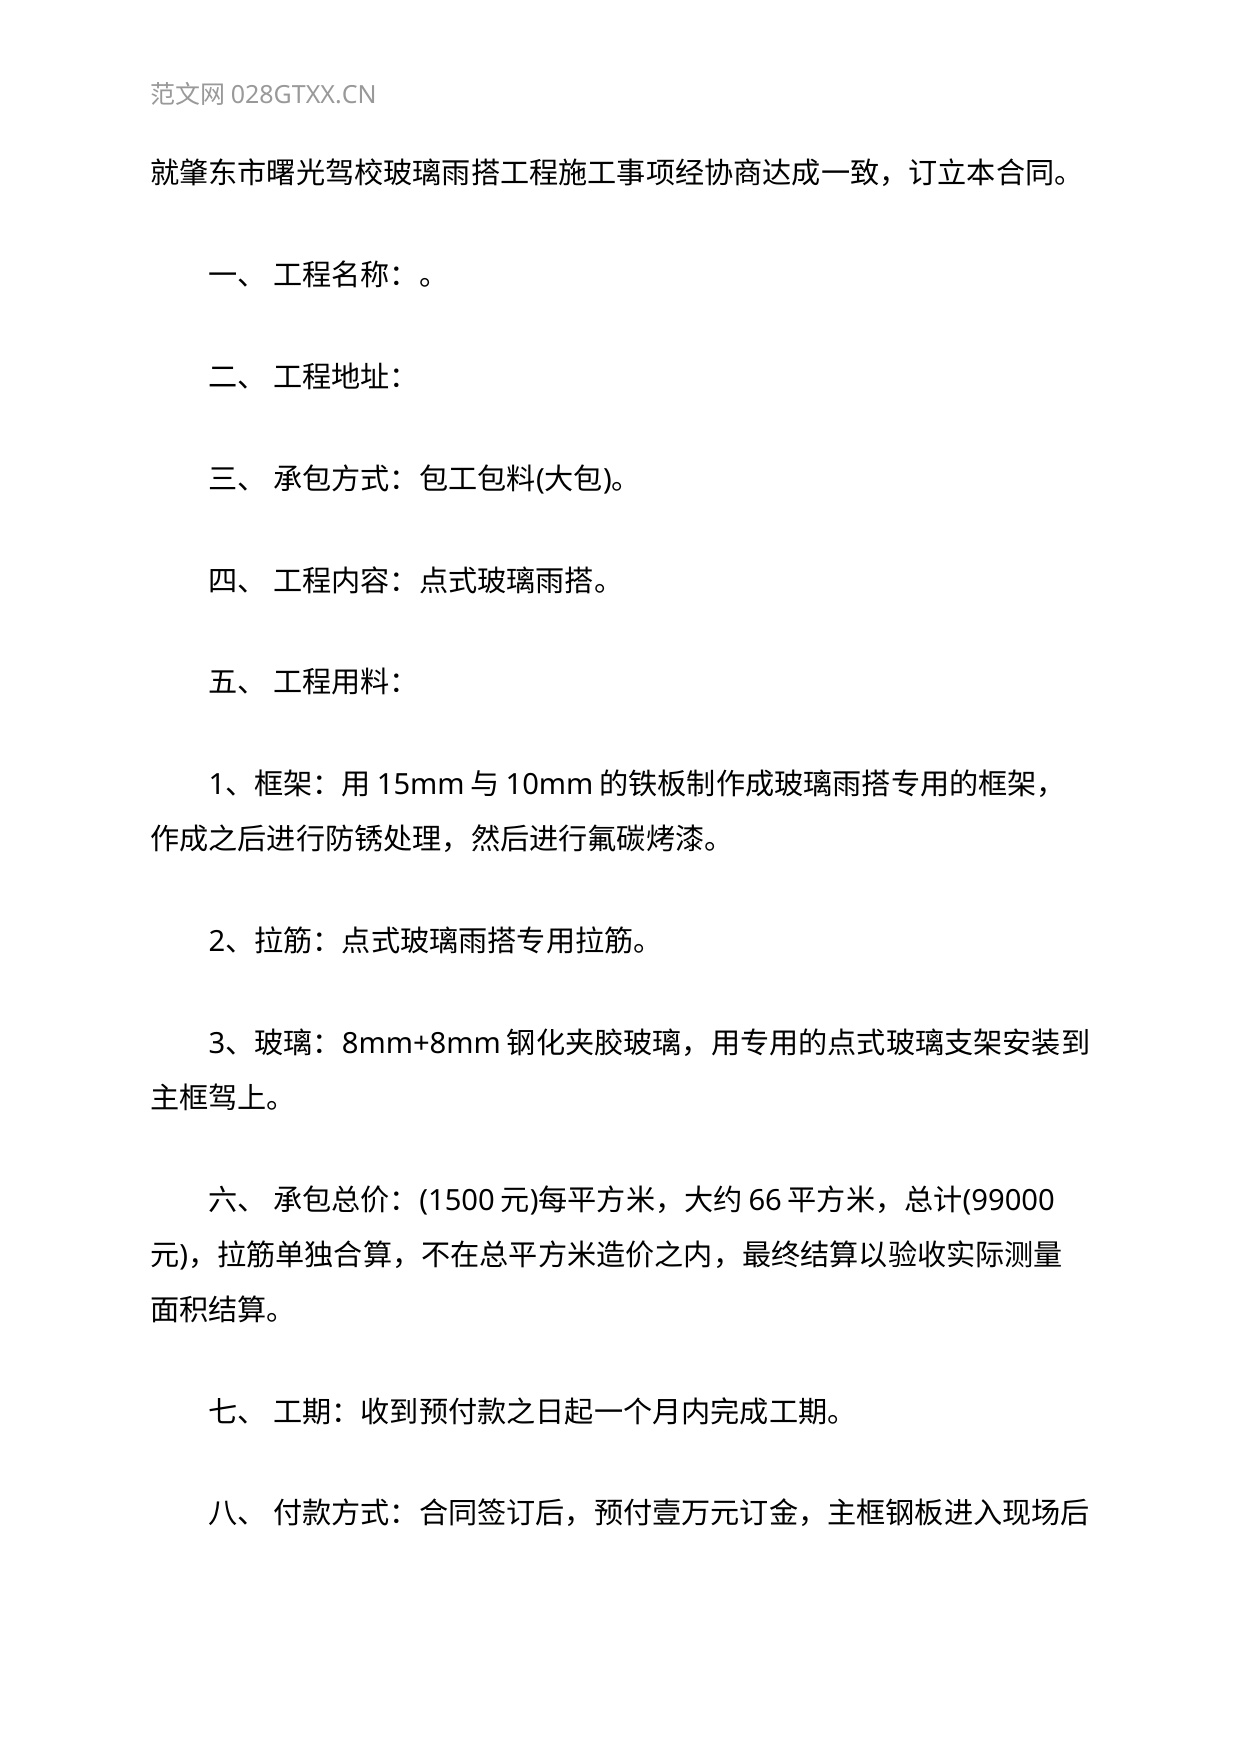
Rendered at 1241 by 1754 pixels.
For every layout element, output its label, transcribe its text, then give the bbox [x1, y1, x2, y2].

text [150, 150, 1090, 192]
text 2、拉筋：点式玻璃雨搭专用拉筋。 [150, 918, 1090, 960]
text 1、框架：用15mm与10mm的铁板制作成玻璃雨搭专用的框架，作成之后进行防锈处理，然后进行氟碳烤漆。 [150, 761, 1090, 858]
text 八、 付款方式：合同签订后，预付壹万元订金，主框钢板进入现场后 [150, 1490, 1090, 1532]
text 七、 工期：收到预付款之日起一个月内完成工期。 [150, 1388, 1090, 1430]
text 五、 工程用料： [150, 659, 1090, 701]
text 二、 工程地址： [150, 353, 1090, 396]
text 六、 承包总价：(1500元)每平方米，大约66平方米，总计(99000元)，拉筋单独合算，不在总平方米造价之内，最终结算以验收实际测量面积结算。 [150, 1176, 1090, 1329]
text 三、 承包方式：包工包料(大包)。 [150, 455, 1090, 498]
text 四、 工程内容：点式玻璃雨搭。 [150, 557, 1090, 599]
text 一、 工程名称：。 [150, 252, 1090, 294]
text 3、玻璃：8mm+8mm钢化夹胶玻璃，用专用的点式玻璃支架安装到主框驾上。 [150, 1019, 1090, 1117]
